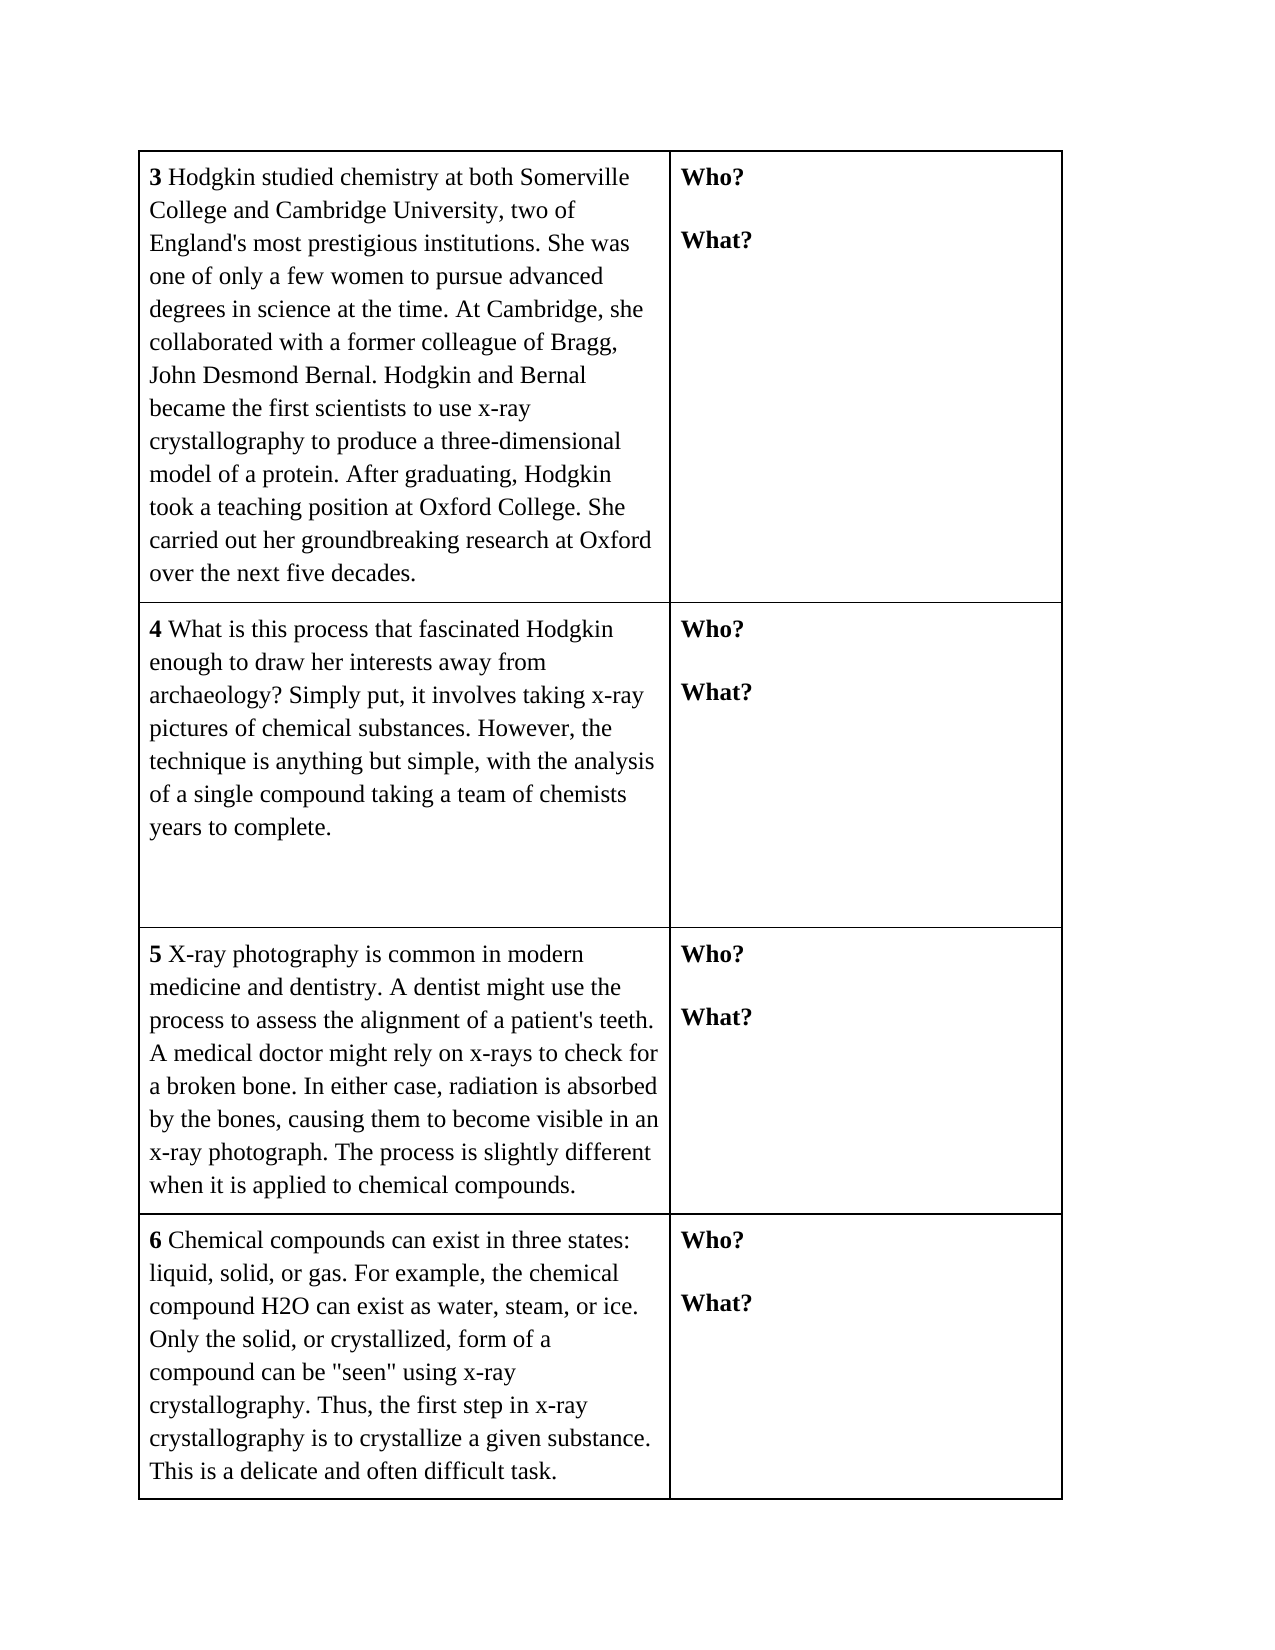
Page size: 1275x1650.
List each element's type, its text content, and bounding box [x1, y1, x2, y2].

table_cell Who? What? [671, 603, 1061, 926]
table_cell 4 What is this process that fascinated Hodgkin enough to draw her interests away from archaeology? Simply put, it involves taking x-ray pictures of chemical substances. However, the technique is anything but simple, with the analysis of a single compound taking a team of chemists years to complete. [140, 603, 669, 926]
table_cell Who? What? [671, 152, 1061, 601]
table_cell 3 Hodgkin studied chemistry at both Somerville College and Cambridge University, two of England's most prestigious institutions. She was one of only a few women to pursue advanced degrees in science at the time. At Cambridge, she collaborated with a former colleague of Bragg, John Desmond Bernal. Hodgkin and Bernal became the first scientists to use x-ray crystallography to produce a three-dimensional model of a protein. After graduating, Hodgkin took a teaching position at Oxford College. She carried out her groundbreaking research at Oxford over the next five decades. [140, 152, 669, 601]
table_cell Who? What? [671, 928, 1061, 1213]
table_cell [140, 1215, 669, 1498]
table_cell Who? What? [671, 1215, 1061, 1498]
table_cell 5 X-ray photography is common in modern medicine and dentistry. A dentist might use the process to assess the alignment of a patient's teeth. A medical doctor might rely on x-rays to check for a broken bone. In either case, radiation is absorbed by the bones, causing them to become visible in an x-ray photograph. The process is slightly different when it is applied to chemical compounds. [140, 928, 669, 1213]
